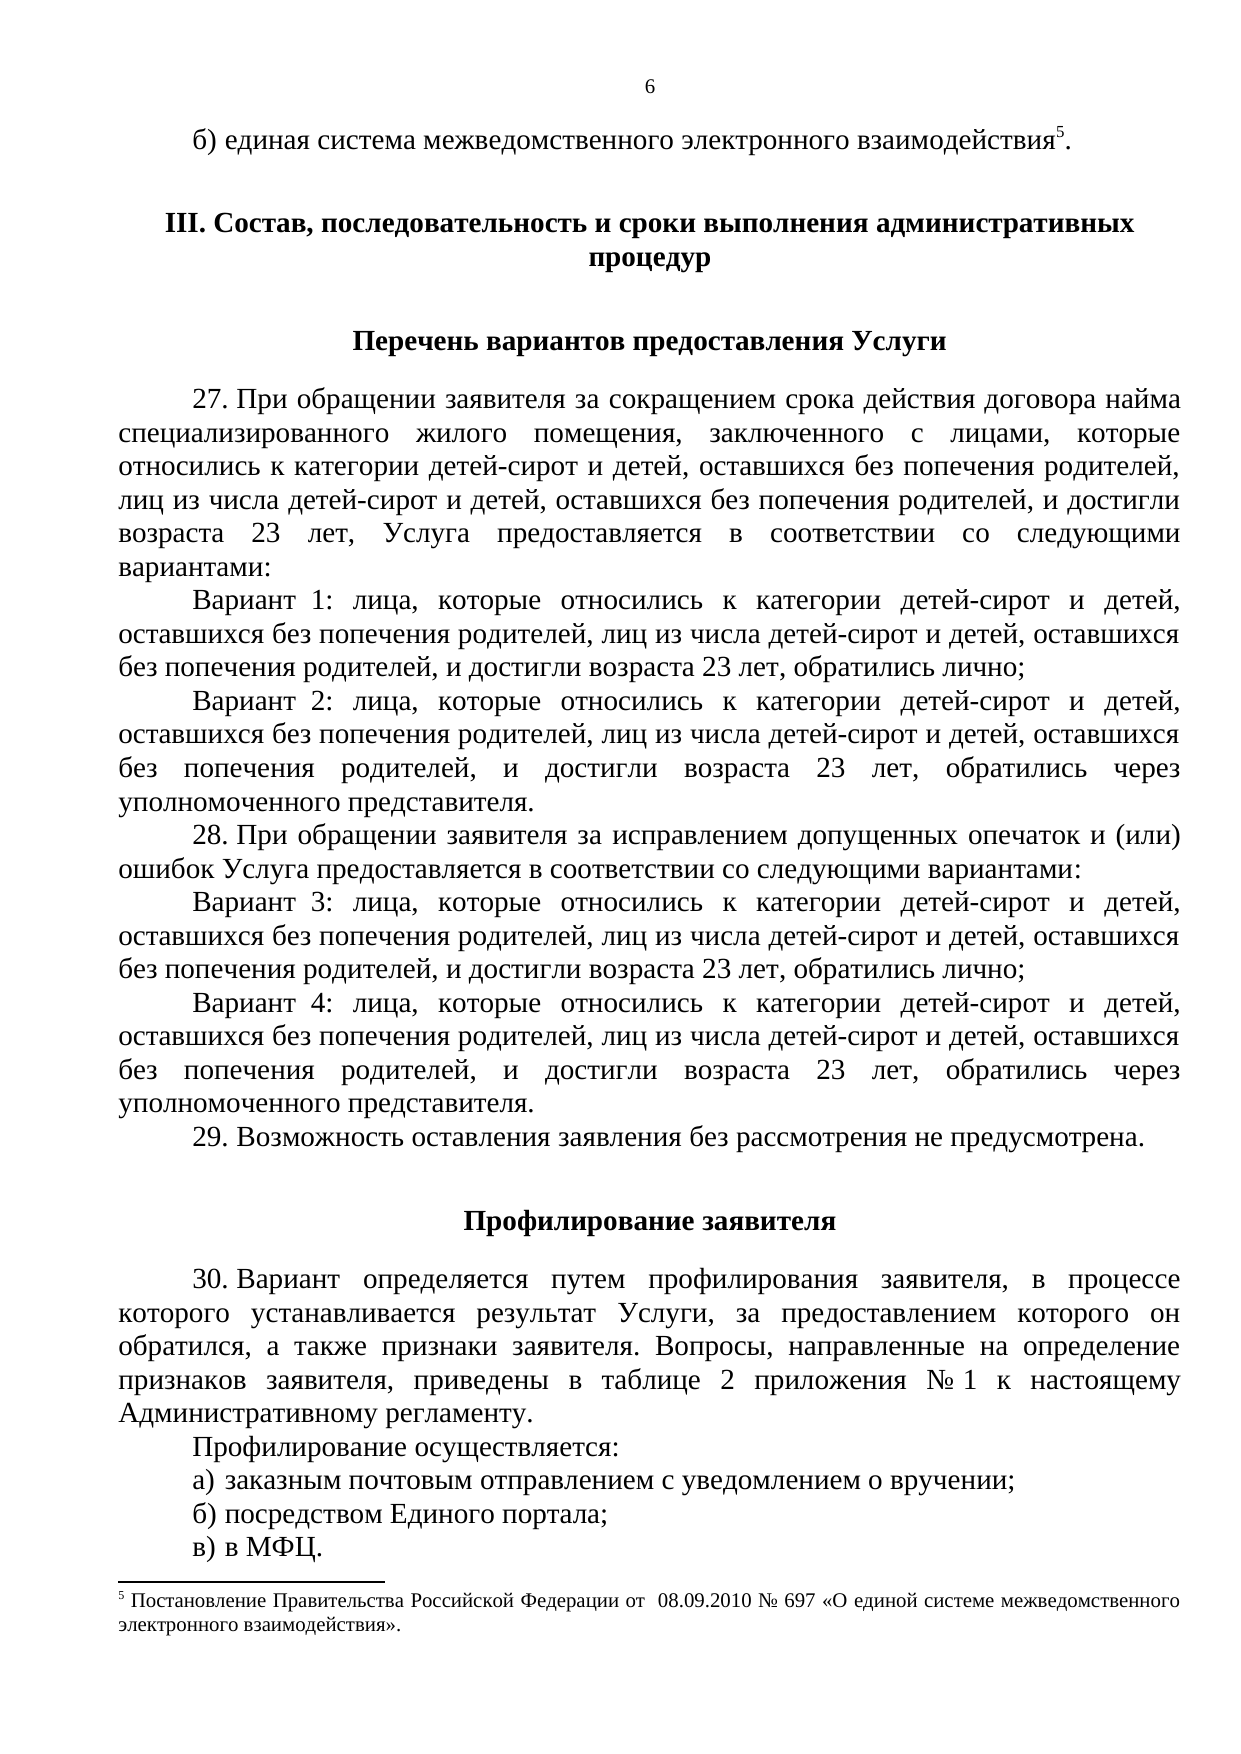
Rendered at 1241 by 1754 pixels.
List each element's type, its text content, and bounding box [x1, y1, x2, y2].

list в МФЦ. [118, 1529, 1181, 1563]
text Профилирование заявителя [118, 1203, 1181, 1236]
text Вариант 2: лица, которые относились к категории детей-сирот и детей, оставшихся без попечения родителей, лиц из числа детей-сирот и детей, оставшихся без попечения родителей, и достигли возраста 23 лет, обратились через уполномоченного представителя. [118, 683, 1181, 817]
list При обращении заявителя за сокращением срока действия договора найма специализированного жилого помещения, заключенного с лицами, которые относились к категории детей-сирот и детей, оставшихся без попечения родителей, лиц из числа детей-сирот и детей, оставшихся без попечения родителей, и достигли возраста 23 лет, Услуга предоставляется в соответствии со следующими вариантами: [118, 381, 1181, 582]
list Возможность оставления заявления без рассмотрения не предусмотрена. [118, 1119, 1181, 1153]
text Вариант 4: лица, которые относились к категории детей-сирот и детей, оставшихся без попечения родителей, лиц из числа детей-сирот и детей, оставшихся без попечения родителей, и достигли возраста 23 лет, обратились через уполномоченного представителя. [118, 985, 1181, 1119]
list заказным почтовым отправлением с уведомлением о вручении; [118, 1462, 1181, 1496]
text Перечень вариантов предоставления Услуги [118, 323, 1181, 356]
list Вариант определяется путем профилирования заявителя, в процессе которого устанавливается результат Услуги, за предоставлением которого он обратился, а также признаки заявителя. Вопросы, направленные на определение признаков заявителя, приведены в таблице 2 приложения № 1 к настоящему Административному регламенту. [118, 1261, 1181, 1429]
text Вариант 1: лица, которые относились к категории детей-сирот и детей, оставшихся без попечения родителей, лиц из числа детей-сирот и детей, оставшихся без попечения родителей, и достигли возраста 23 лет, обратились лично; [118, 582, 1181, 683]
text Профилирование осуществляется: [118, 1429, 1181, 1462]
list посредством Единого портала; [118, 1496, 1181, 1529]
list При обращении заявителя за исправлением допущенных опечаток и (или) ошибок Услуга предоставляется в соответствии со следующими вариантами: [118, 817, 1181, 884]
text III. Состав, последовательность и сроки выполнения административных процедур [118, 206, 1181, 273]
list единая система межведомственного электронного взаимодействия. [118, 122, 1181, 156]
text Вариант 3: лица, которые относились к категории детей-сирот и детей, оставшихся без попечения родителей, лиц из числа детей-сирот и детей, оставшихся без попечения родителей, и достигли возраста 23 лет, обратились лично; [118, 884, 1181, 985]
